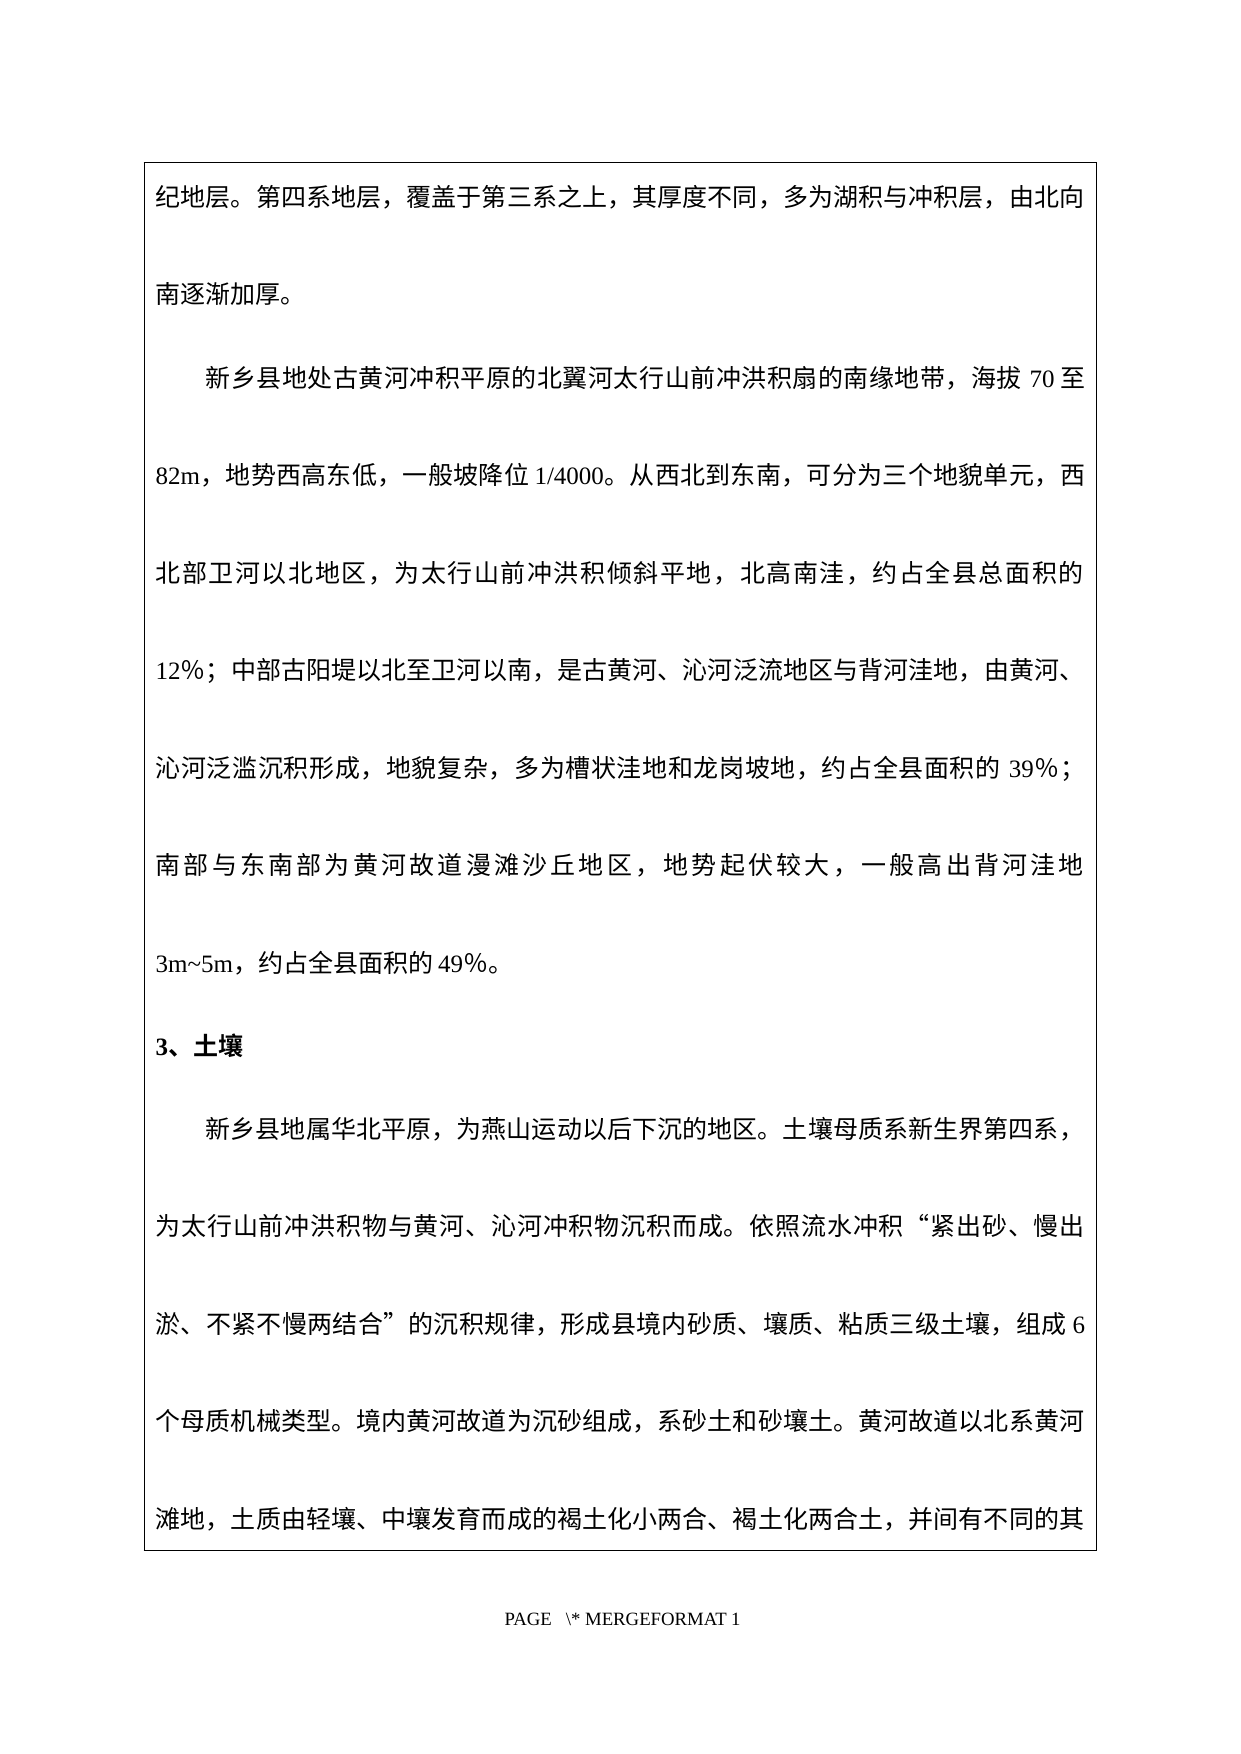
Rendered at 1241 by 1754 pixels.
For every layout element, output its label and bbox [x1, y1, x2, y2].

table_header [145, 163, 1096, 1550]
